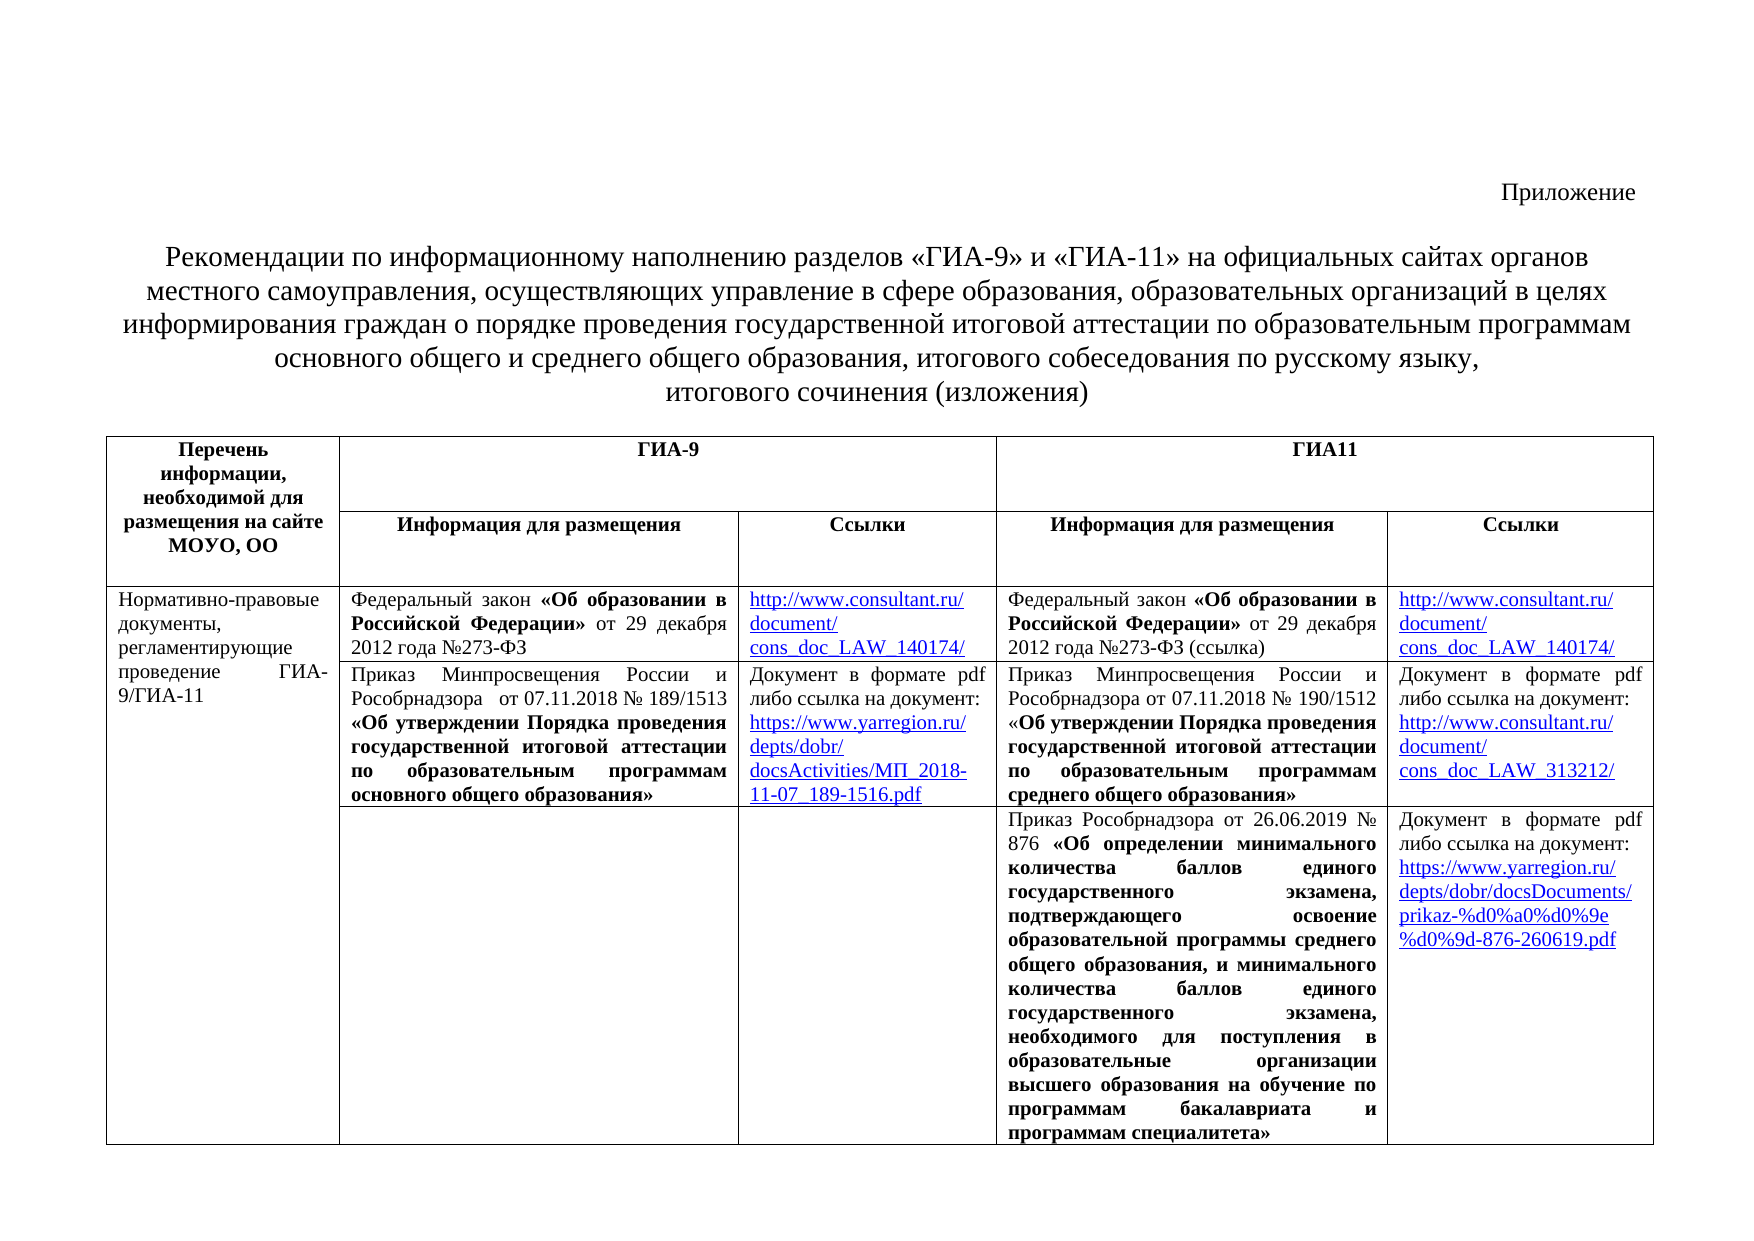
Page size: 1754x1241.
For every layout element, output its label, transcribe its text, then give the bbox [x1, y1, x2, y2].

table_cell Ссылки [739, 512, 996, 586]
table_cell Федеральный закон «Об образовании в Российской Федерации» от 29 декабря 2012 года №273-ФЗ [340, 587, 738, 661]
table_cell Федеральный закон «Об образовании в Российской Федерации» от 29 декабря 2012 года №273-ФЗ (ссылка) [997, 587, 1387, 661]
text Рекомендации по информационному наполнению разделов «ГИА-9» и «ГИА-11» на официальных сайтах органов местного самоуправления, осуществляющих управление в сфере образования, образовательных организаций в целях информирования граждан о порядке проведения государственной итоговой аттестации по образовательным программам основного общего и среднего общего образования, итогового собеседования по русскому языку, [118, 239, 1636, 374]
table_cell Документ в формате pdf либо ссылка на документ: https://www.yarregion.ru/depts/dobr/docsDocuments/prikaz-%d0%a0%d0%9e%d0%9d-876-260619.pdf [1388, 807, 1653, 1144]
table_cell http://www.consultant.ru/document/cons_doc_LAW_140174/ [739, 587, 996, 661]
table_cell http://www.consultant.ru/document/cons_doc_LAW_140174/ [1388, 587, 1653, 661]
table_cell Нормативно-правовые документы, регламентирующие проведение ГИА-9/ГИА-11 [107, 587, 339, 1144]
table_cell Документ в формате pdf либо ссылка на документ: http://www.consultant.ru/document/cons_doc_LAW_313212/ [1388, 662, 1653, 806]
text Приложение [118, 177, 1636, 206]
table_cell Приказ Рособрнадзора от 26.06.2019 № 876 «Об определении минимального количества баллов единого государственного экзамена, подтверждающего освоение образовательной программы среднего общего образования, и минимального количества баллов единого государственного экзамена, необходимого для поступления в образовательные организации высшего образования на обучение по программам бакалавриата и программам специалитета» [997, 807, 1387, 1144]
table_cell Информация для размещения [340, 512, 738, 586]
table_cell Приказ Минпросвещения России и Рособрнадзора от 07.11.2018 № 189/1513 «Об утверждении Порядка проведения государственной итоговой аттестации по образовательным программам основного общего образования» [340, 662, 738, 806]
table_header Перечень информации, необходимой для размещения на сайте МОУО, ОО [107, 437, 339, 586]
table_cell Приказ Минпросвещения России и Рособрнадзора от 07.11.2018 № 190/1512 «Об утверждении Порядка проведения государственной итоговой аттестации по образовательным программам среднего общего образования» [997, 662, 1387, 806]
table_cell Документ в формате pdf либо ссылка на документ: https://www.yarregion.ru/depts/dobr/docsActivities/МП_2018-11-07_189-1516.pdf [739, 662, 996, 806]
table_cell Ссылки [1388, 512, 1653, 586]
text итогового сочинения (изложения) [118, 374, 1636, 407]
table_header ГИА-9 [340, 437, 996, 511]
table_cell Информация для размещения [997, 512, 1387, 586]
table_cell [340, 807, 738, 1144]
table_cell [739, 807, 996, 1144]
table_header ГИА11 [997, 437, 1653, 511]
